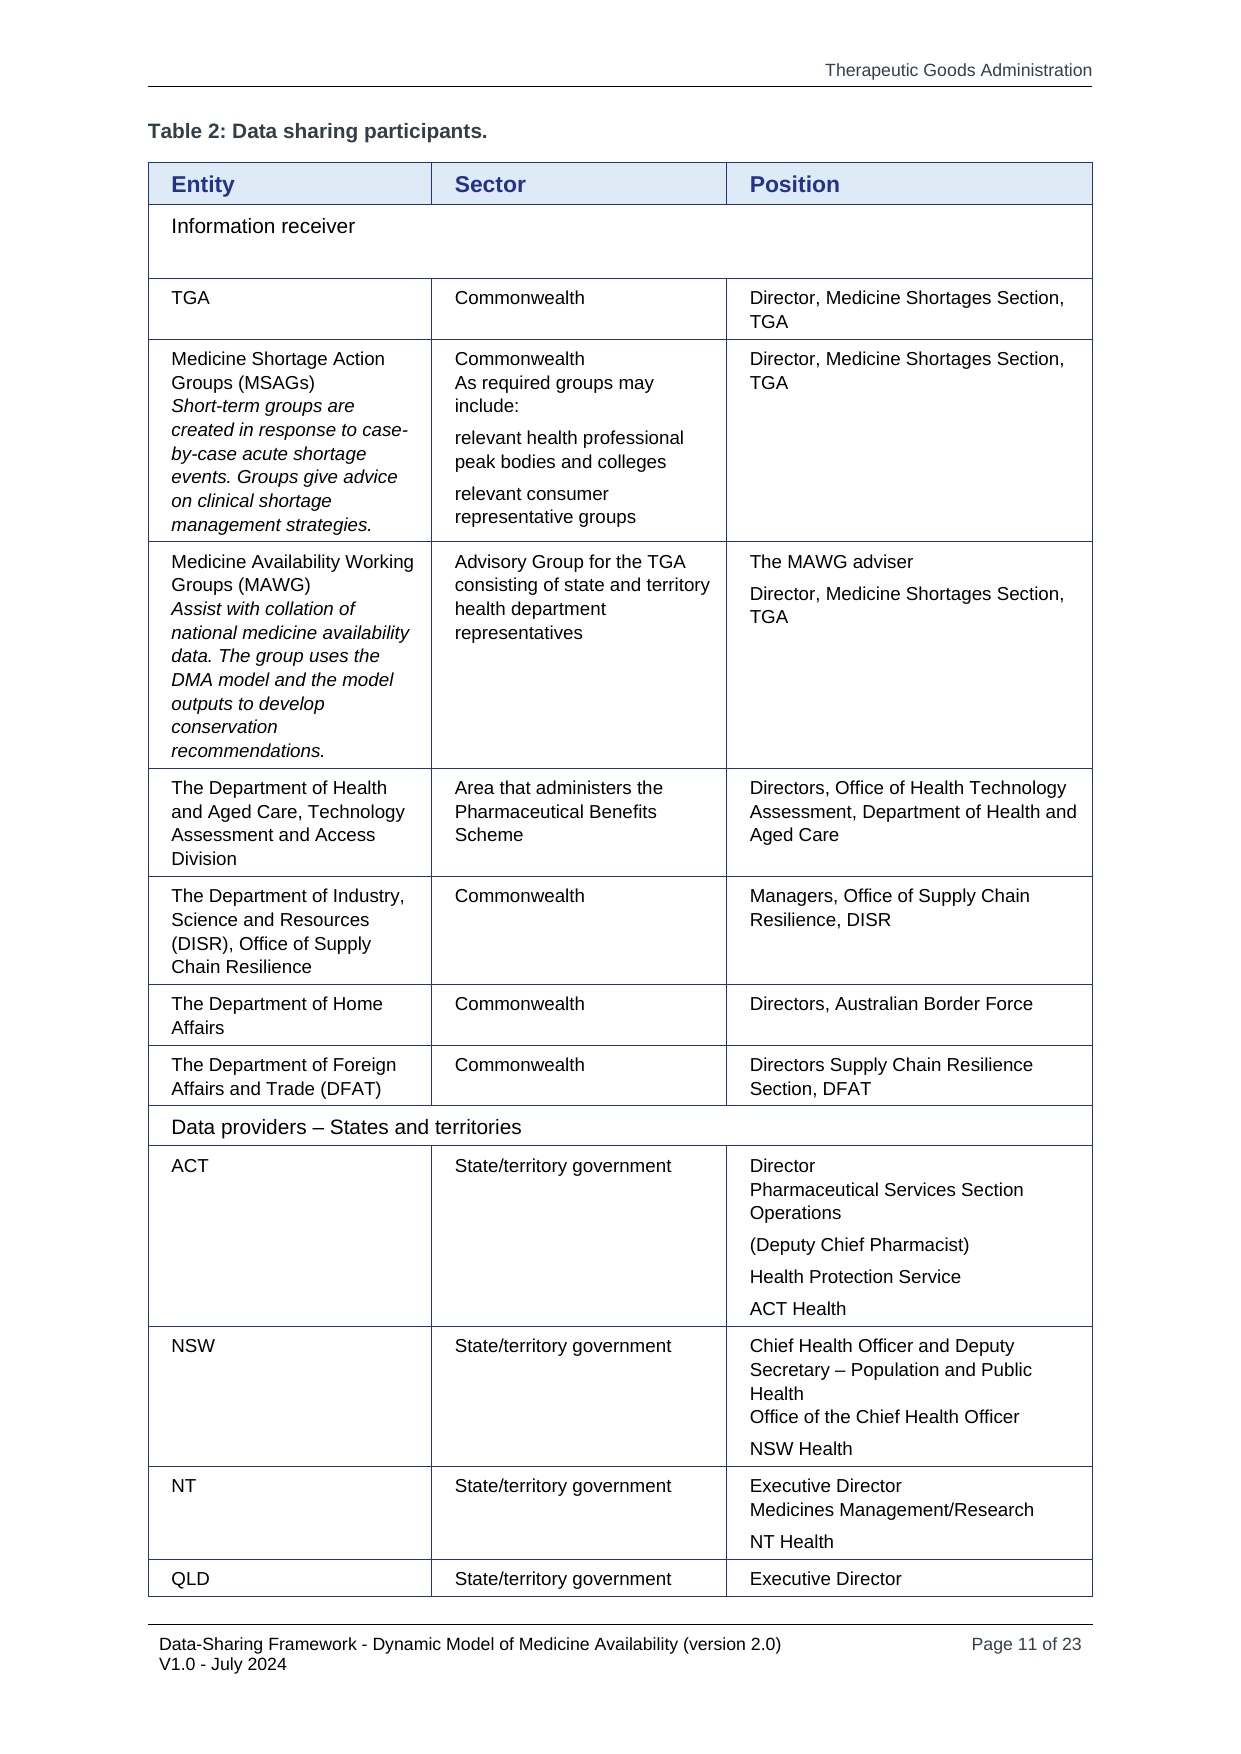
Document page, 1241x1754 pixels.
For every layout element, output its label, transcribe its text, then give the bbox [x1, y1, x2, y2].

table_cell Directors Supply Chain Resilience Section, DFAT [727, 1046, 1092, 1105]
table_cell State/territory government [432, 1327, 726, 1466]
table_cell The MAWG adviser Director, Medicine Shortages Section, TGA [727, 542, 1092, 767]
table_cell ACT [149, 1146, 431, 1326]
table_cell The Department of Home Affairs [149, 985, 431, 1044]
table_cell Chief Health Officer and Deputy Secretary – Population and Public Health Office of the Chief Health Officer NSW Health [727, 1327, 1092, 1466]
table_cell State/territory government [432, 1146, 726, 1326]
table_cell Director, Medicine Shortages Section, TGA [727, 340, 1092, 541]
table_header Entity [149, 163, 431, 204]
table_cell Medicine Shortage Action Groups (MSAGs) Short-term groups are created in response to case-by-case acute shortage events. Groups give advice on clinical shortage management strategies. [149, 340, 431, 541]
table_cell Managers, Office of Supply Chain Resilience, DISR [727, 877, 1092, 984]
table_cell The Department of Industry, Science and Resources (DISR), Office of Supply Chain Resilience [149, 877, 431, 984]
table_header Position [727, 163, 1092, 204]
table_cell Medicine Availability Working Groups (MAWG) Assist with collation of national medicine availability data. The group uses the DMA model and the model outputs to develop conservation recommendations. [149, 542, 431, 767]
table_cell Advisory Group for the TGA consisting of state and territory health department representatives [432, 542, 726, 767]
table_cell Directors, Office of Health Technology Assessment, Department of Health and Aged Care [727, 769, 1092, 876]
table_cell The Department of Foreign Affairs and Trade (DFAT) [149, 1046, 431, 1105]
table_cell The Department of Health and Aged Care, Technology Assessment and Access Division [149, 769, 431, 876]
table_cell Commonwealth [432, 279, 726, 338]
table_cell Information receiver [149, 205, 1092, 278]
table_cell Director, Medicine Shortages Section, TGA [727, 279, 1092, 338]
table_cell Commonwealth [432, 877, 726, 984]
table_cell NT [149, 1467, 431, 1559]
table_cell Director Pharmaceutical Services Section Operations (Deputy Chief Pharmacist) Health Protection Service ACT Health [727, 1146, 1092, 1326]
table_cell TGA [149, 279, 431, 338]
title Table 2: Data sharing participants. [148, 118, 1092, 143]
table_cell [727, 1560, 1092, 1596]
table_cell State/territory government [432, 1467, 726, 1559]
table_cell NSW [149, 1327, 431, 1466]
table_cell Data providers – States and territories [149, 1106, 1092, 1145]
table_cell Commonwealth [432, 1046, 726, 1105]
table_cell Commonwealth [432, 985, 726, 1044]
table_cell Area that administers the Pharmaceutical Benefits Scheme [432, 769, 726, 876]
table_cell Executive Director Medicines Management/Research NT Health [727, 1467, 1092, 1559]
table_cell QLD [149, 1560, 431, 1596]
table_cell State/territory government [432, 1560, 726, 1596]
table_header Sector [432, 163, 726, 204]
table_cell Directors, Australian Border Force [727, 985, 1092, 1044]
table_cell Commonwealth As required groups may include: relevant health professional peak bodies and colleges relevant consumer representative groups [432, 340, 726, 541]
